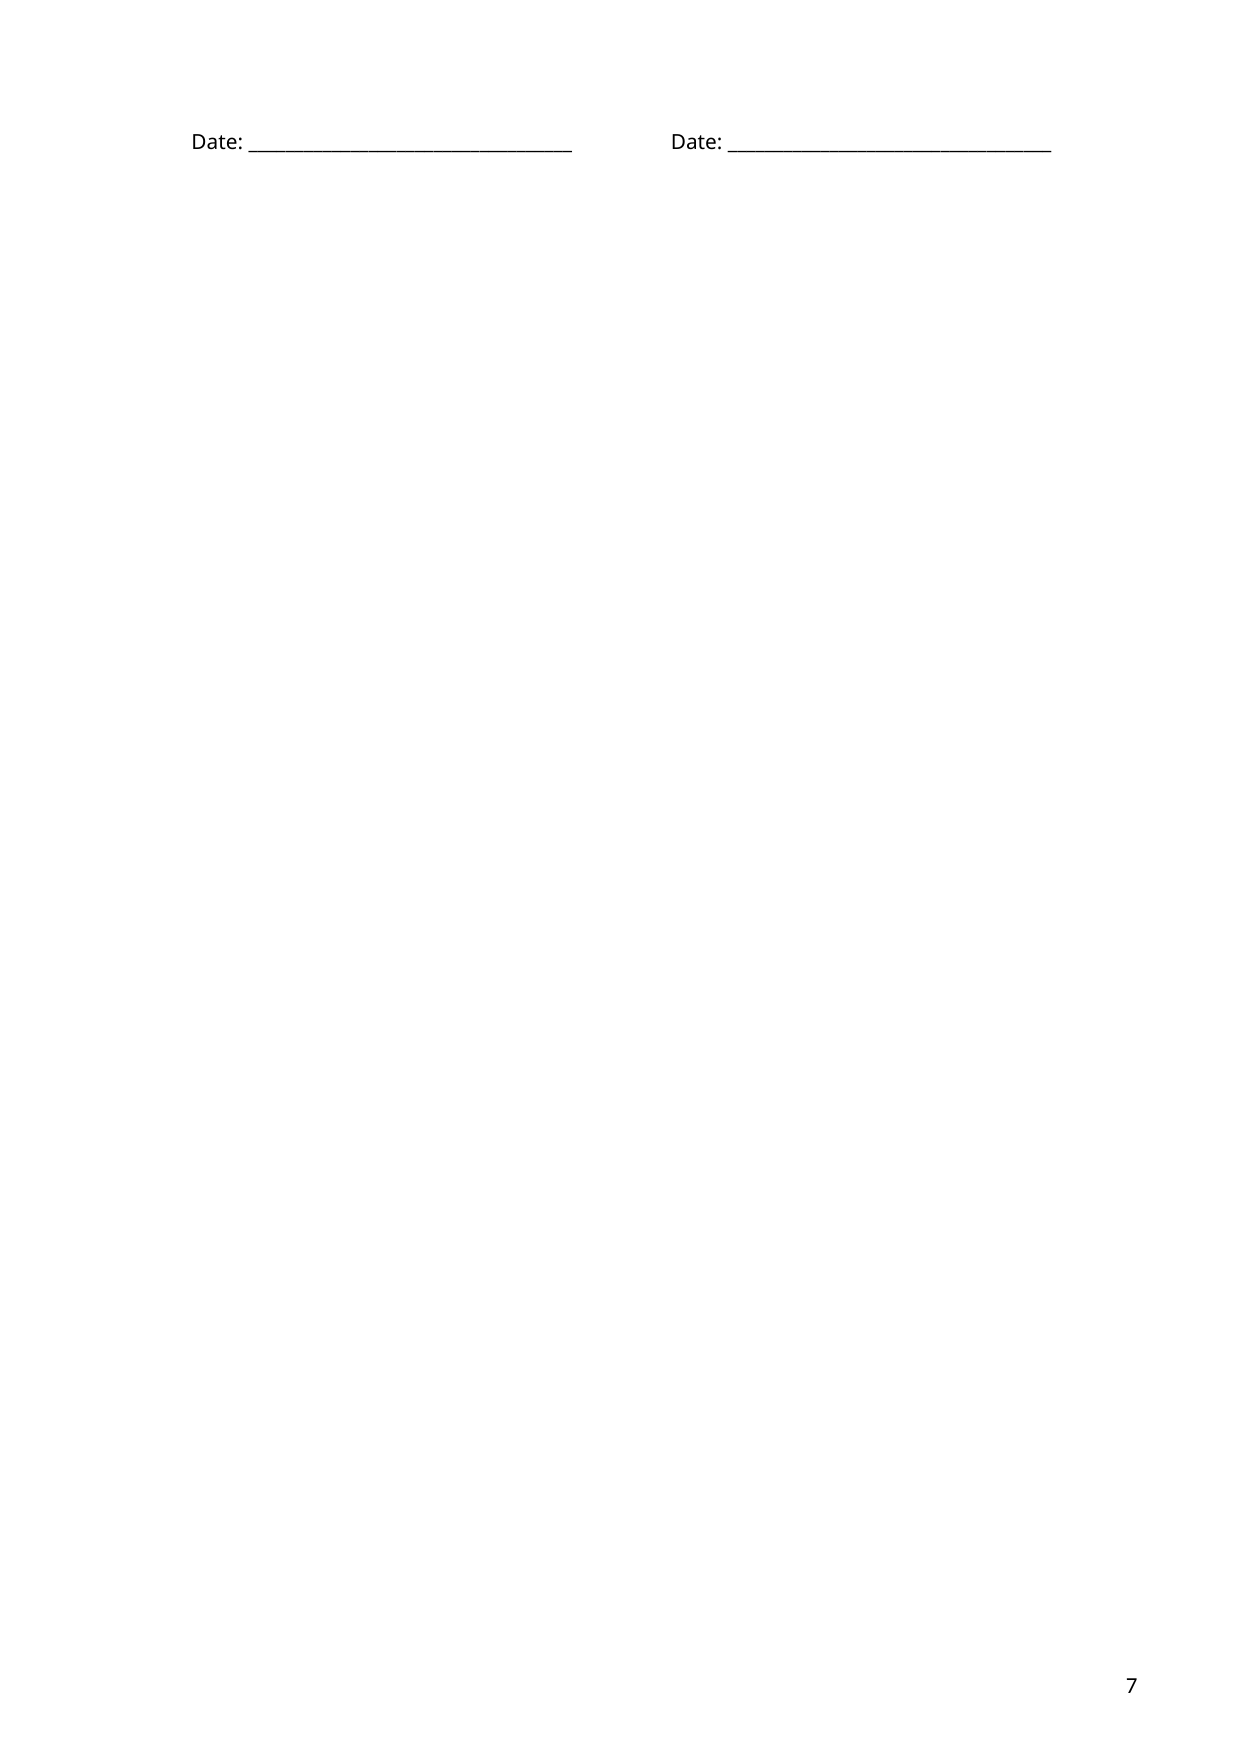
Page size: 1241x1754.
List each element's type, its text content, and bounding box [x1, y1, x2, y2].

table_cell Date: ___________________________________ [659, 103, 1137, 154]
table_cell Date: ___________________________________ [180, 103, 659, 154]
